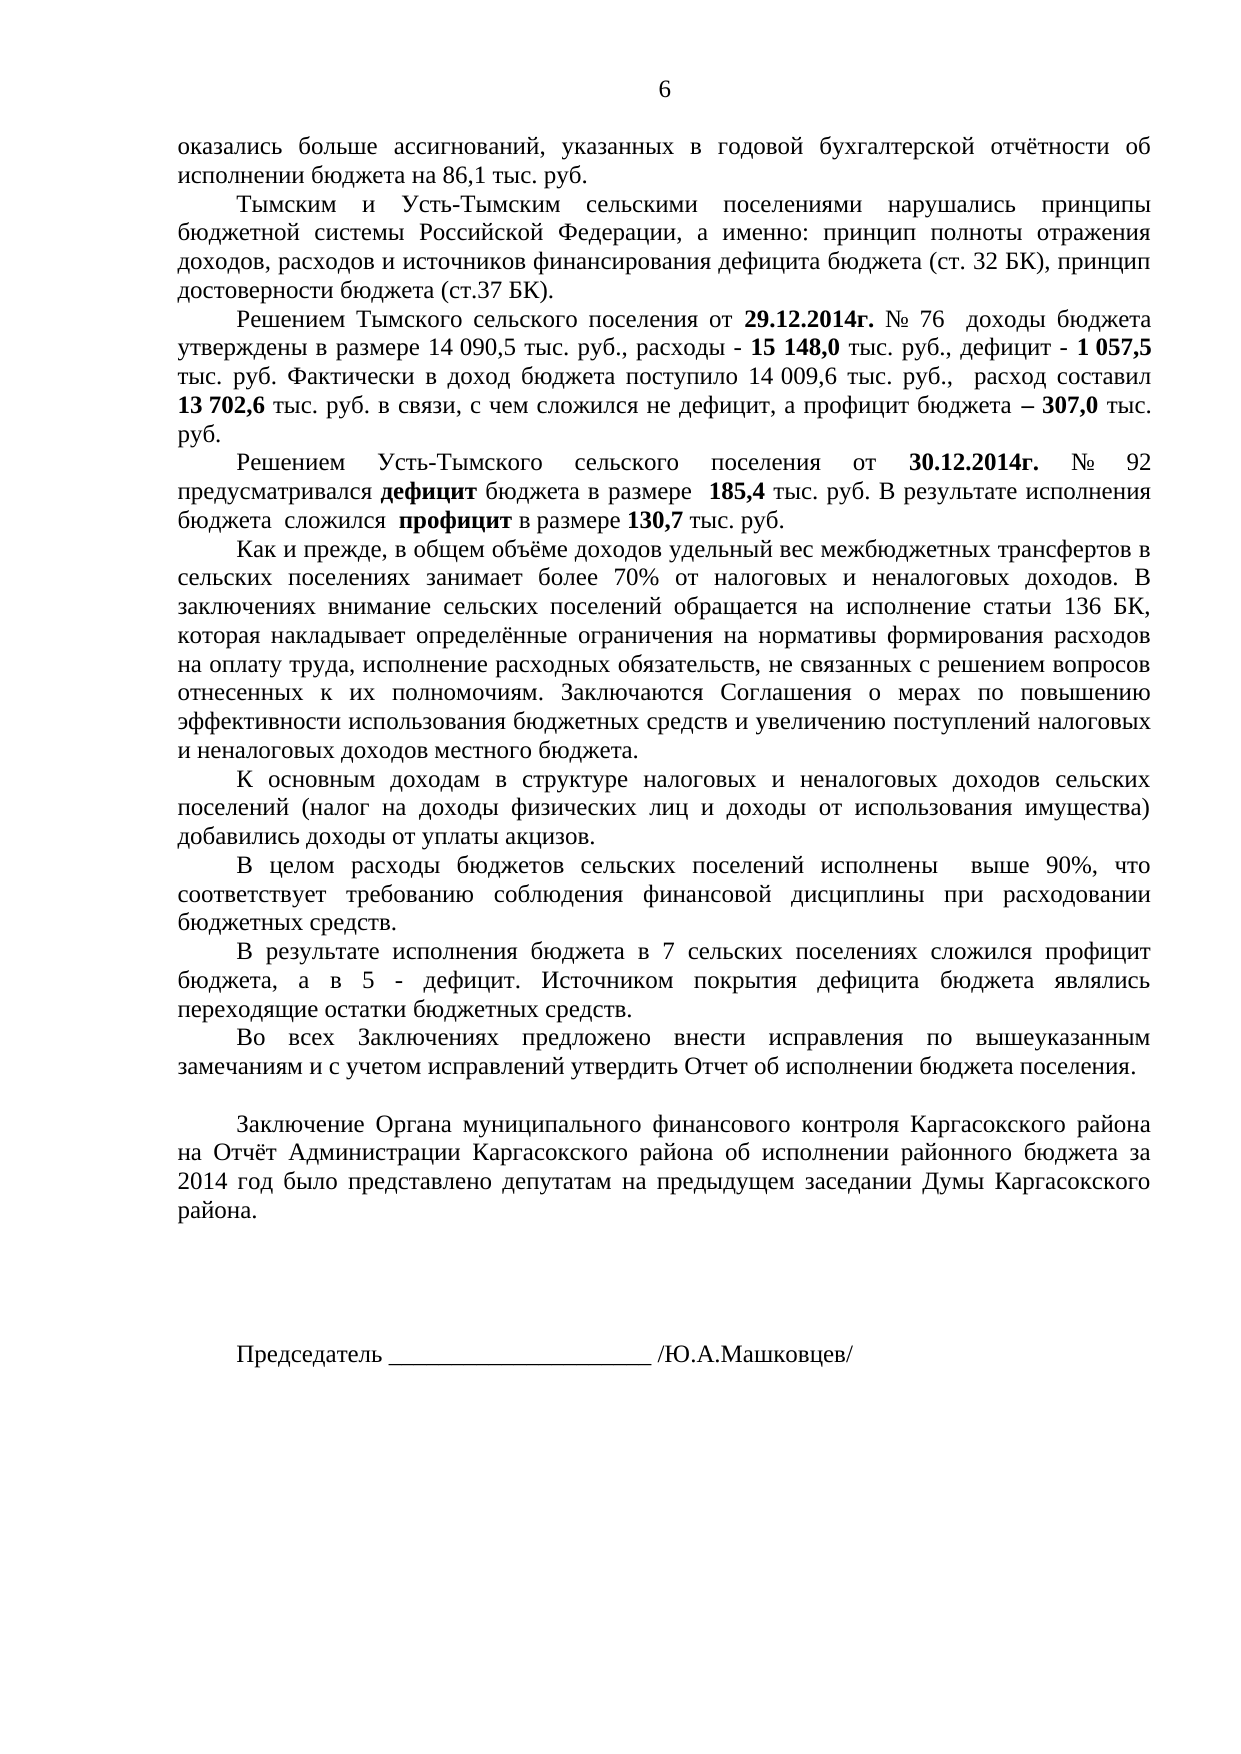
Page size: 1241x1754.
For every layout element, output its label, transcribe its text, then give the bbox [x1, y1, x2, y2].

text Заключение Органа муниципального финансового контроля Каргасокского района на Отчёт Администрации Каргасокского района об исполнении районного бюджета за 2014 год было представлено депутатам на предыдущем заседании Думы Каргасокского района. [177, 1109, 1152, 1224]
text В результате исполнения бюджета в 7 сельских поселениях сложился профицит бюджета, а в 5 - дефицит. Источником покрытия дефицита бюджета являлись переходящие остатки бюджетных средств. [177, 936, 1152, 1022]
text Тымским и Усть-Тымским сельскими поселениями нарушались принципы бюджетной системы Российской Федерации, а именно: принцип полноты отражения доходов, расходов и источников финансирования дефицита бюджета (ст. 32 БК), принцип достоверности бюджета (ст.37 БК). [177, 189, 1152, 304]
text Во всех Заключениях предложено внести исправления по вышеуказанным замечаниям и с учетом исправлений утвердить Отчет об исполнении бюджета поселения. [177, 1022, 1152, 1080]
text В целом расходы бюджетов сельских поселений исполнены выше 90%, что соответствует требованию соблюдения финансовой дисциплины при расходовании бюджетных средств. [177, 850, 1152, 936]
text К основным доходам в структуре налоговых и неналоговых доходов сельских поселений (налог на доходы физических лиц и доходы от использования имущества) добавились доходы от уплаты акцизов. [177, 764, 1152, 850]
text Решением Тымского сельского поселения от 29.12.2014г. № 76 доходы бюджета утверждены в размере 14 090,5 тыс. руб., расходы - 15 148,0 тыс. руб., дефицит - 1 057,5 тыс. руб. Фактически в доход бюджета поступило 14 009,6 тыс. руб., расход составил 13 702,6 тыс. руб. в связи, с чем сложился не дефицит, а профицит бюджета – 307,0 тыс. руб. [177, 304, 1152, 447]
text Председатель _____________________ /Ю.А.Машковцев/ [177, 1339, 1152, 1367]
text Как и прежде, в общем объёме доходов удельный вес межбюджетных трансфертов в сельских поселениях занимает более 70% от налоговых и неналоговых доходов. В заключениях внимание сельских поселений обращается на исполнение статьи 136 БК, которая накладывает определённые ограничения на нормативы формирования расходов на оплату труда, исполнение расходных обязательств, не связанных с решением вопросов отнесенных к их полномочиям. Заключаются Соглашения о мерах по повышению эффективности использования бюджетных средств и увеличению поступлений налоговых и неналоговых доходов местного бюджета. [177, 534, 1152, 764]
text Решением Усть-Тымского сельского поселения от 30.12.2014г. № 92 предусматривался дефицит бюджета в размере 185,4 тыс. руб. В результате исполнения бюджета сложился профицит в размере 130,7 тыс. руб. [177, 447, 1152, 534]
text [177, 131, 1152, 189]
